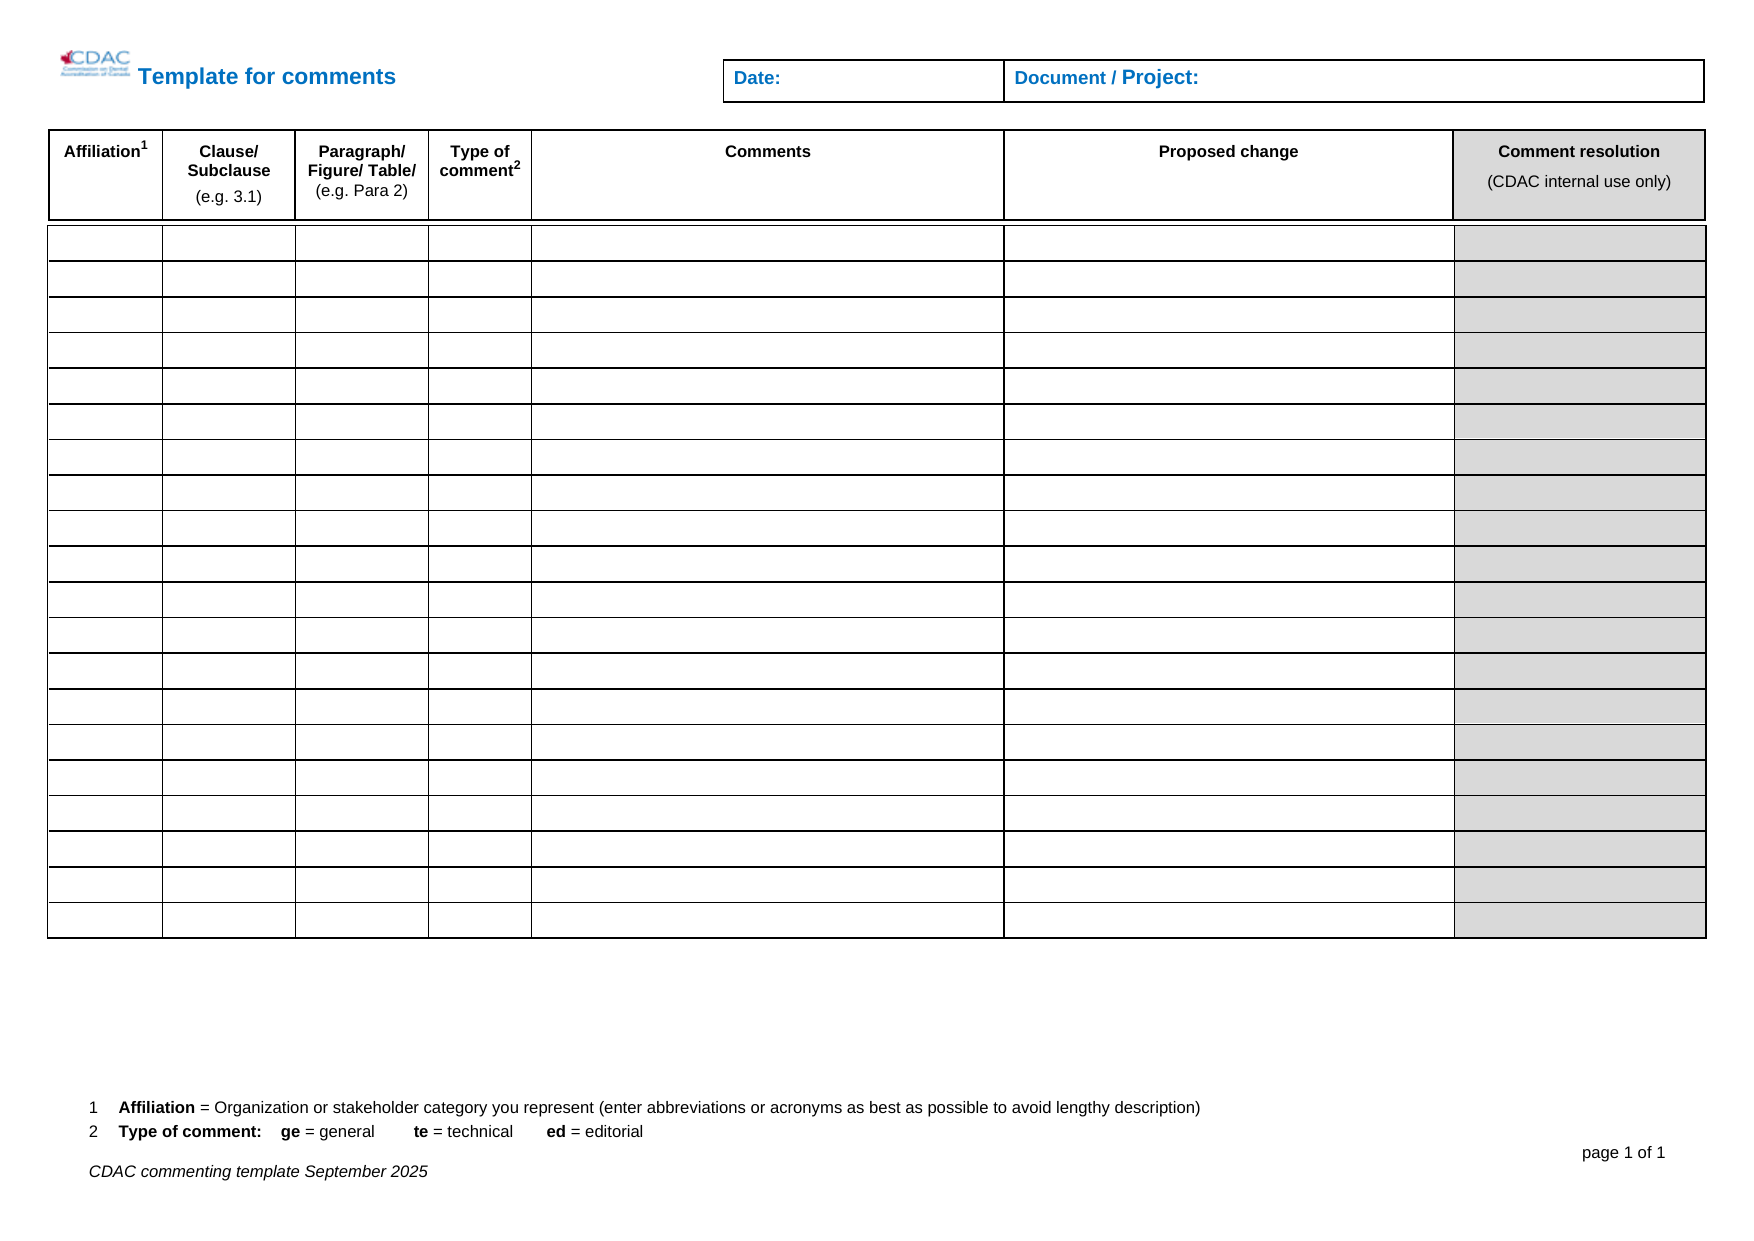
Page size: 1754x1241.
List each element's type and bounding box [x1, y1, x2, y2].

table_cell [1455, 903, 1705, 937]
table_cell [532, 903, 1003, 937]
table_cell [1455, 618, 1705, 652]
table_cell [48, 831, 162, 866]
table_cell [296, 476, 428, 510]
table_cell [532, 511, 1003, 545]
table_cell [296, 511, 428, 545]
table_cell [296, 369, 428, 403]
table_header [429, 226, 531, 260]
table_cell [296, 690, 428, 723]
table_cell [1005, 796, 1454, 830]
table_cell [532, 654, 1003, 688]
table_cell [296, 725, 428, 759]
table_cell [1005, 262, 1454, 296]
table_cell [48, 618, 162, 652]
table_cell [296, 832, 428, 866]
table_cell [1005, 583, 1454, 617]
table_cell [1455, 654, 1705, 688]
table_cell [296, 618, 428, 652]
table_cell [163, 511, 295, 545]
table_cell [1005, 868, 1454, 902]
table_cell [532, 547, 1003, 581]
table_cell [429, 654, 531, 688]
table_cell [1455, 405, 1705, 438]
table_cell [429, 618, 531, 652]
table_cell [48, 653, 162, 688]
table_cell [296, 796, 428, 830]
table_cell [296, 262, 428, 296]
table_cell [429, 761, 531, 795]
table_cell [1005, 618, 1454, 652]
table_cell [532, 440, 1003, 474]
table_cell [1005, 690, 1454, 723]
table_cell [163, 476, 295, 510]
table_cell [1005, 654, 1454, 688]
table_cell [1455, 725, 1705, 759]
table_header [163, 226, 295, 260]
table_cell [532, 618, 1003, 652]
table_cell [532, 333, 1003, 367]
table_cell [429, 868, 531, 902]
table_cell [296, 654, 428, 688]
table_cell [429, 476, 531, 510]
table_cell [163, 690, 295, 723]
table_cell [163, 298, 295, 332]
table_cell [429, 725, 531, 759]
table_cell [296, 761, 428, 795]
table_cell [1455, 511, 1705, 545]
table_cell [429, 903, 531, 937]
table_cell [1005, 547, 1454, 581]
table_cell [1455, 583, 1705, 617]
table_cell [1455, 868, 1705, 902]
table_cell [163, 262, 295, 296]
table_cell [1455, 298, 1705, 332]
table_cell [1455, 796, 1705, 830]
table_cell [1455, 369, 1705, 403]
table_cell [1005, 725, 1454, 759]
table_header [1005, 226, 1454, 260]
table_cell [163, 725, 295, 759]
table_cell [1455, 690, 1705, 723]
table_cell [532, 405, 1003, 438]
table_cell [1455, 262, 1705, 296]
table_cell [48, 903, 162, 937]
table_cell [48, 867, 162, 902]
table_cell [296, 868, 428, 902]
table_cell [48, 546, 162, 581]
table_cell [1005, 369, 1454, 403]
table_cell [163, 654, 295, 688]
table_cell [163, 405, 295, 438]
table_cell [296, 440, 428, 474]
table_cell [532, 262, 1003, 296]
table_cell [429, 298, 531, 332]
table_header [48, 226, 162, 260]
table_cell [48, 440, 162, 474]
table_cell [532, 868, 1003, 902]
table_cell [163, 583, 295, 617]
table_cell [429, 369, 531, 403]
table_cell [48, 404, 162, 438]
table_cell [48, 297, 162, 332]
table_cell [1005, 405, 1454, 438]
table_cell [48, 689, 162, 723]
table_cell [48, 333, 162, 367]
table_cell [1455, 832, 1705, 866]
table_cell [1005, 832, 1454, 866]
table_cell [1005, 903, 1454, 937]
table_cell [163, 761, 295, 795]
table_cell [532, 761, 1003, 795]
table_cell [1455, 440, 1705, 474]
table_cell [296, 405, 428, 438]
table_cell [163, 618, 295, 652]
table_cell [1005, 761, 1454, 795]
table_cell [1455, 761, 1705, 795]
table_header [1455, 226, 1705, 260]
table_header [532, 226, 1003, 260]
table_cell [296, 333, 428, 367]
table_cell [429, 583, 531, 617]
table_cell [429, 547, 531, 581]
table_cell [1005, 511, 1454, 545]
table_cell [48, 582, 162, 617]
table_cell [429, 440, 531, 474]
table_cell [429, 690, 531, 723]
table_cell [429, 405, 531, 438]
table_cell [429, 262, 531, 296]
table_cell [163, 868, 295, 902]
table_cell [48, 475, 162, 510]
table_cell [1455, 333, 1705, 367]
table_cell [429, 832, 531, 866]
table_cell [296, 547, 428, 581]
table_cell [163, 832, 295, 866]
picture [60, 50, 132, 78]
table_cell [532, 832, 1003, 866]
table_cell [429, 796, 531, 830]
table_cell [1455, 476, 1705, 510]
table_cell [296, 298, 428, 332]
table_cell [532, 298, 1003, 332]
table_cell [296, 583, 428, 617]
table_cell [429, 333, 531, 367]
table_cell [163, 369, 295, 403]
table_cell [163, 333, 295, 367]
table_cell [532, 369, 1003, 403]
table_cell [163, 903, 295, 937]
table_cell [163, 796, 295, 830]
table_cell [48, 511, 162, 545]
table_cell [163, 440, 295, 474]
table_cell [532, 690, 1003, 723]
table_cell [532, 476, 1003, 510]
table_header [296, 226, 428, 260]
table_cell [1005, 298, 1454, 332]
table_cell [532, 583, 1003, 617]
table_cell [48, 261, 162, 296]
table_cell [532, 725, 1003, 759]
table_cell [1005, 476, 1454, 510]
table_cell [1455, 547, 1705, 581]
table_cell [532, 796, 1003, 830]
table_cell [429, 511, 531, 545]
table_cell [48, 368, 162, 403]
table_cell [48, 725, 162, 759]
table_cell [163, 547, 295, 581]
table_cell [296, 903, 428, 937]
table_cell [1005, 333, 1454, 367]
table_cell [1005, 440, 1454, 474]
table_cell [48, 796, 162, 830]
table_cell [48, 760, 162, 795]
